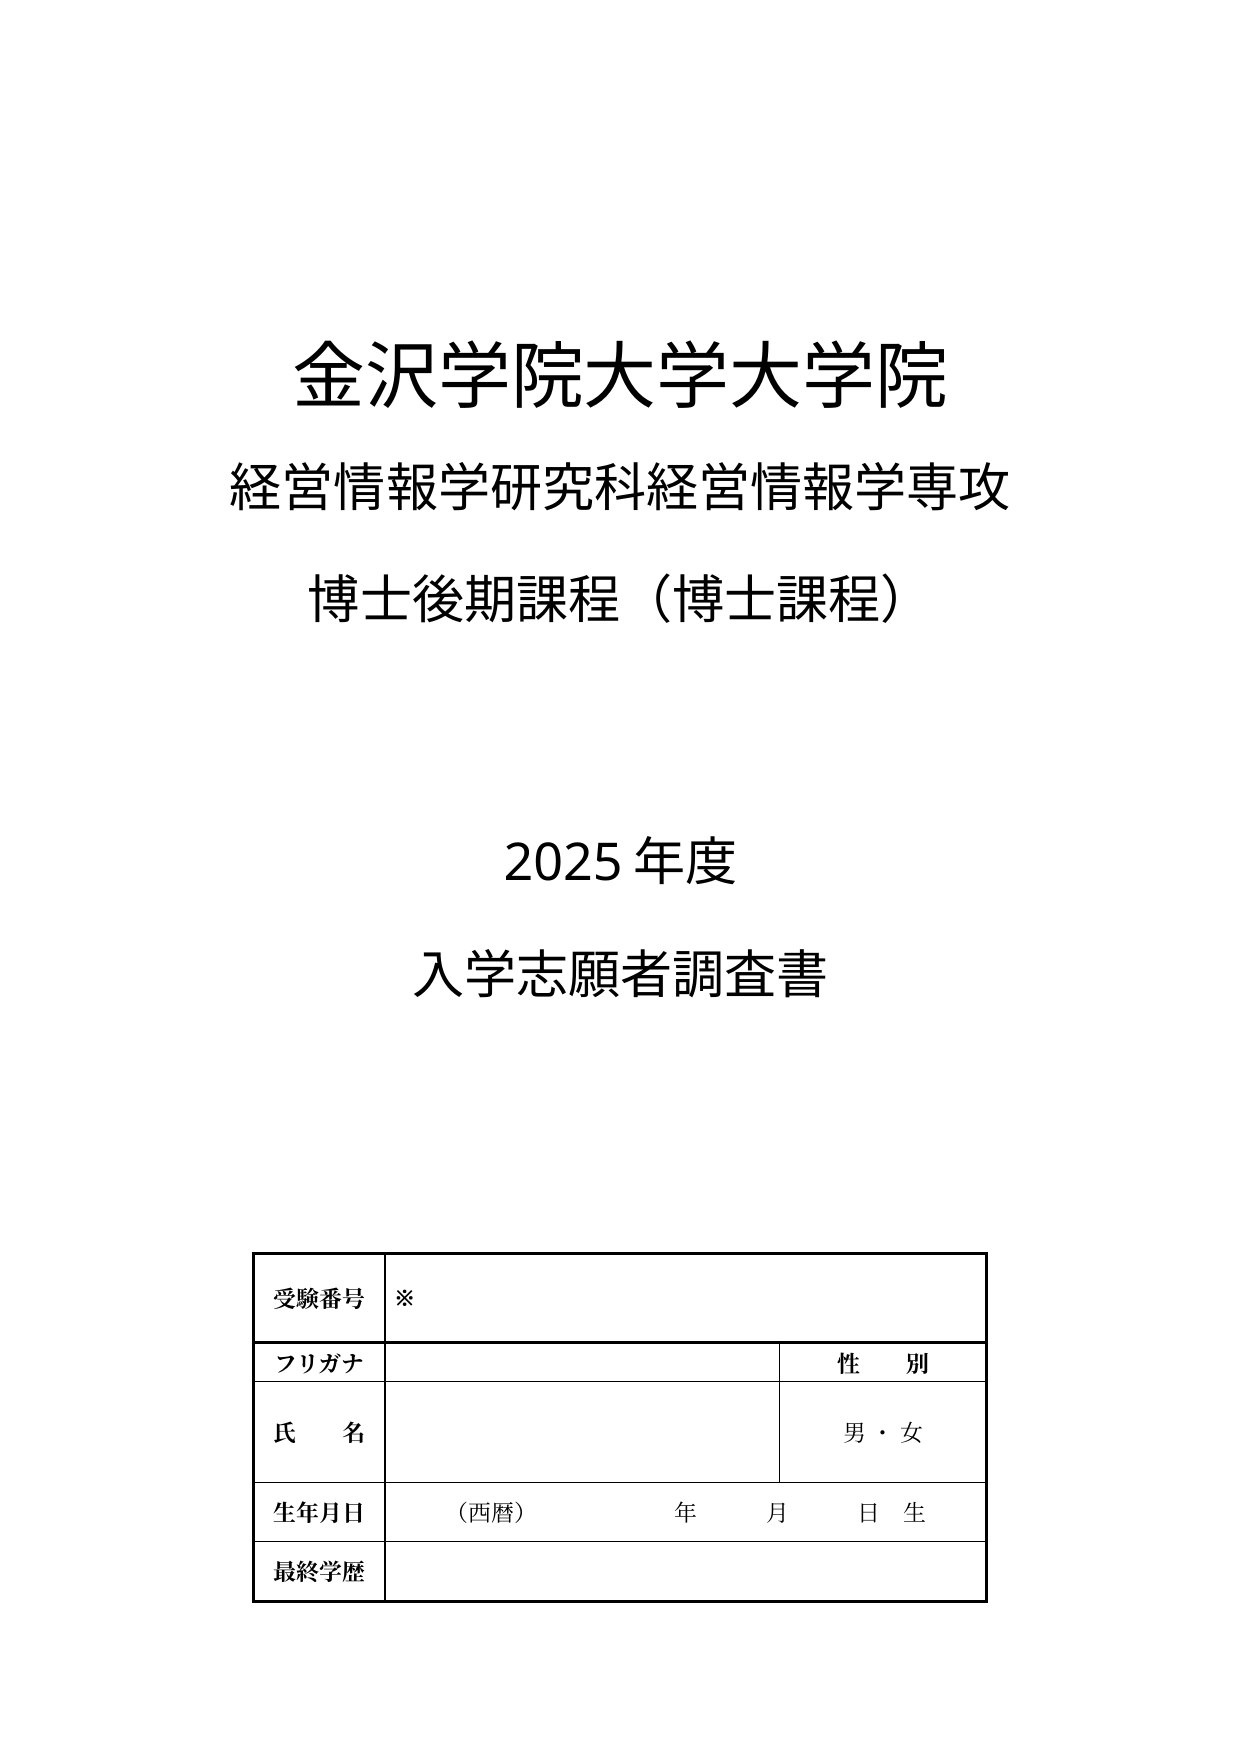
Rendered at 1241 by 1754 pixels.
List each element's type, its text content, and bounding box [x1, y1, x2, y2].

text 金沢学院大学大学院 [118, 314, 1122, 427]
table_cell 性 別 [780, 1344, 985, 1381]
table_cell （西暦） 年 月 日 生 [386, 1483, 985, 1541]
table_cell [386, 1542, 985, 1600]
table_cell 最終学歴 [255, 1542, 384, 1600]
table_cell 男 ・ 女 [780, 1382, 985, 1482]
text 2025年度 [118, 802, 1122, 914]
table_header 受験番号 [255, 1255, 384, 1341]
text 入学志願者調査書 [118, 914, 1122, 1027]
table_cell [386, 1344, 779, 1381]
text 博士後期課程（博士課程） [118, 539, 1122, 652]
table_cell 生年月日 [255, 1483, 384, 1541]
table_header ※ [386, 1255, 985, 1341]
table_cell フリガナ [255, 1344, 384, 1381]
table_cell 氏 名 [255, 1382, 384, 1482]
text 経営情報学研究科経営情報学専攻 [118, 427, 1122, 539]
table_cell [386, 1382, 779, 1482]
